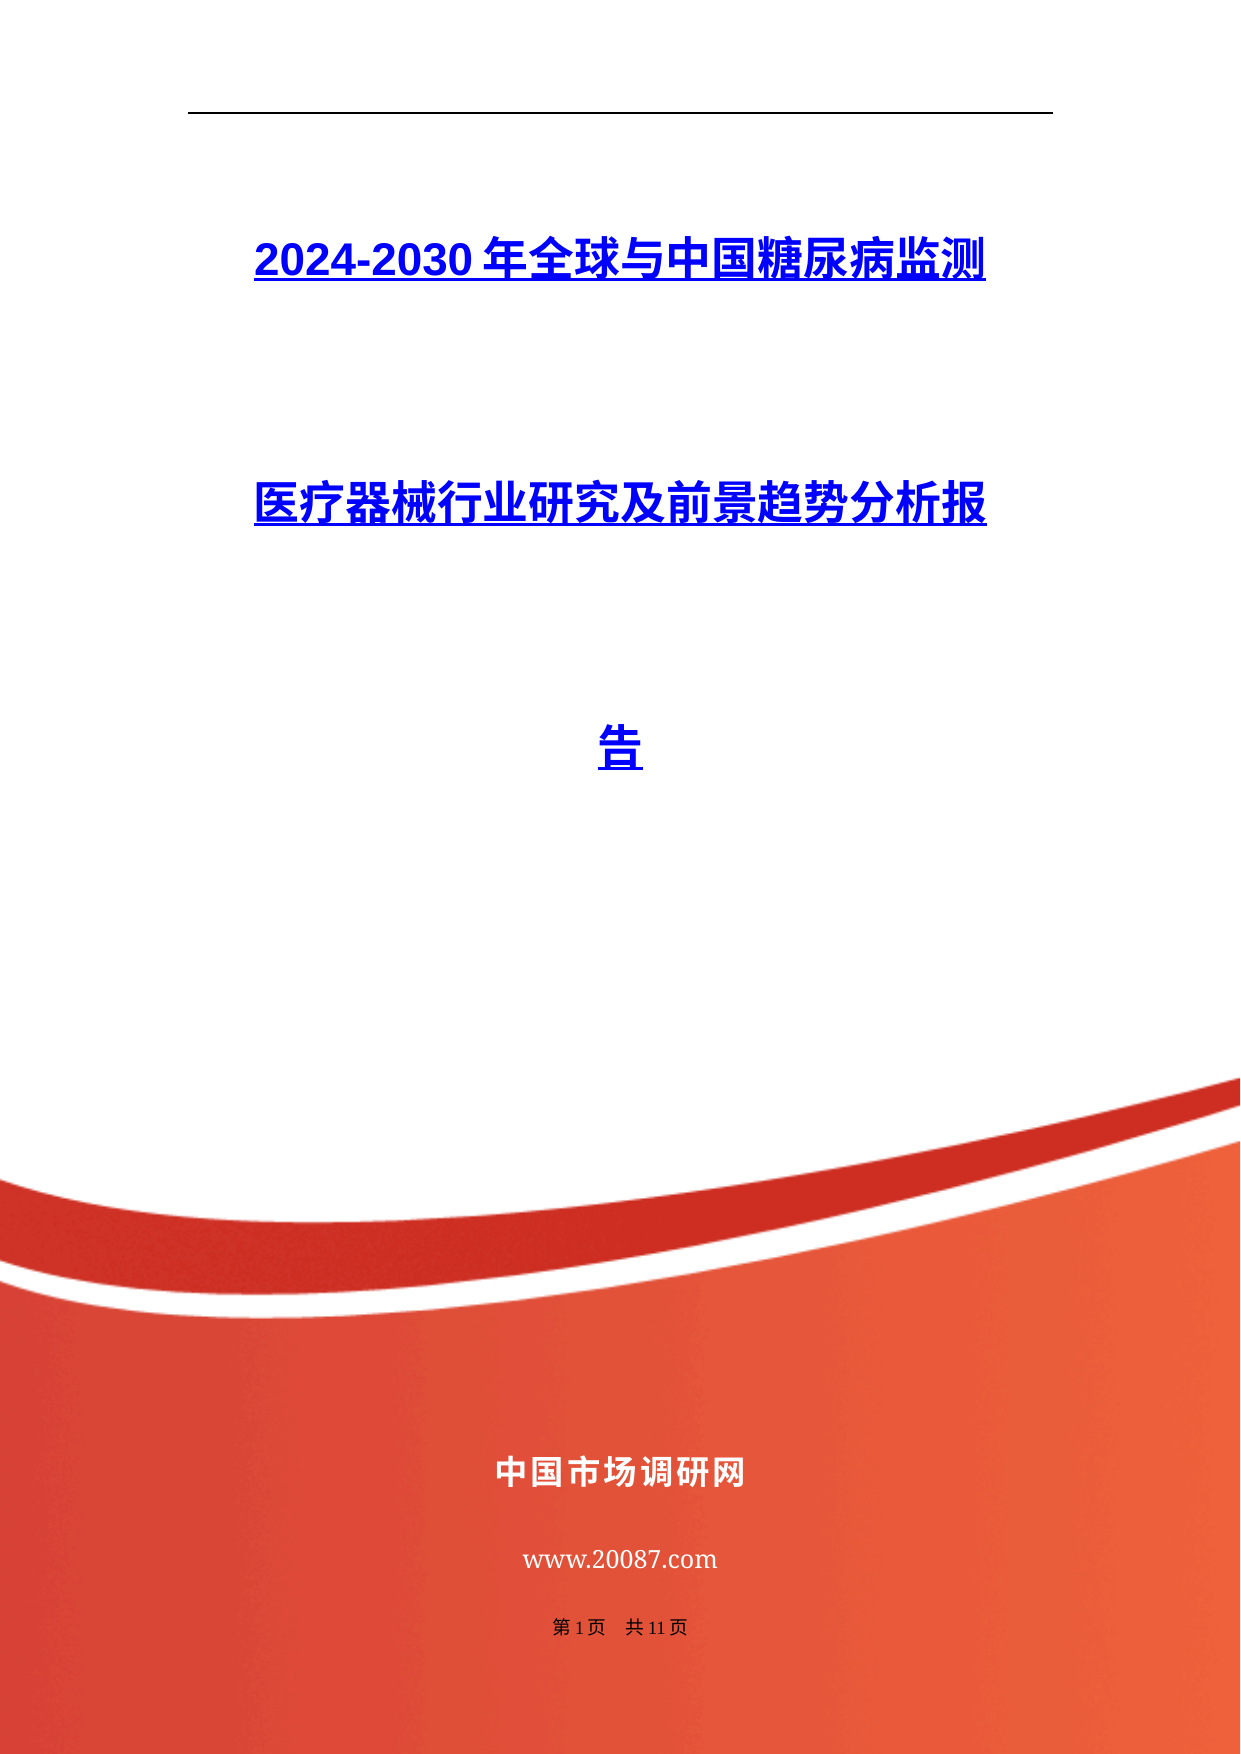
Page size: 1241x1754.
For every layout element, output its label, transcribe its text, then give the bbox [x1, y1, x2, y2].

table_header 2024-2030年全球与中国糖尿病监测医疗器械行业研究及前景趋势分析报告 [188, 207, 1053, 871]
text www.20087.com [187, 1526, 1053, 1591]
picture [0, 1006, 1241, 1754]
subtitle 中国市场调研网 [187, 1437, 1053, 1502]
